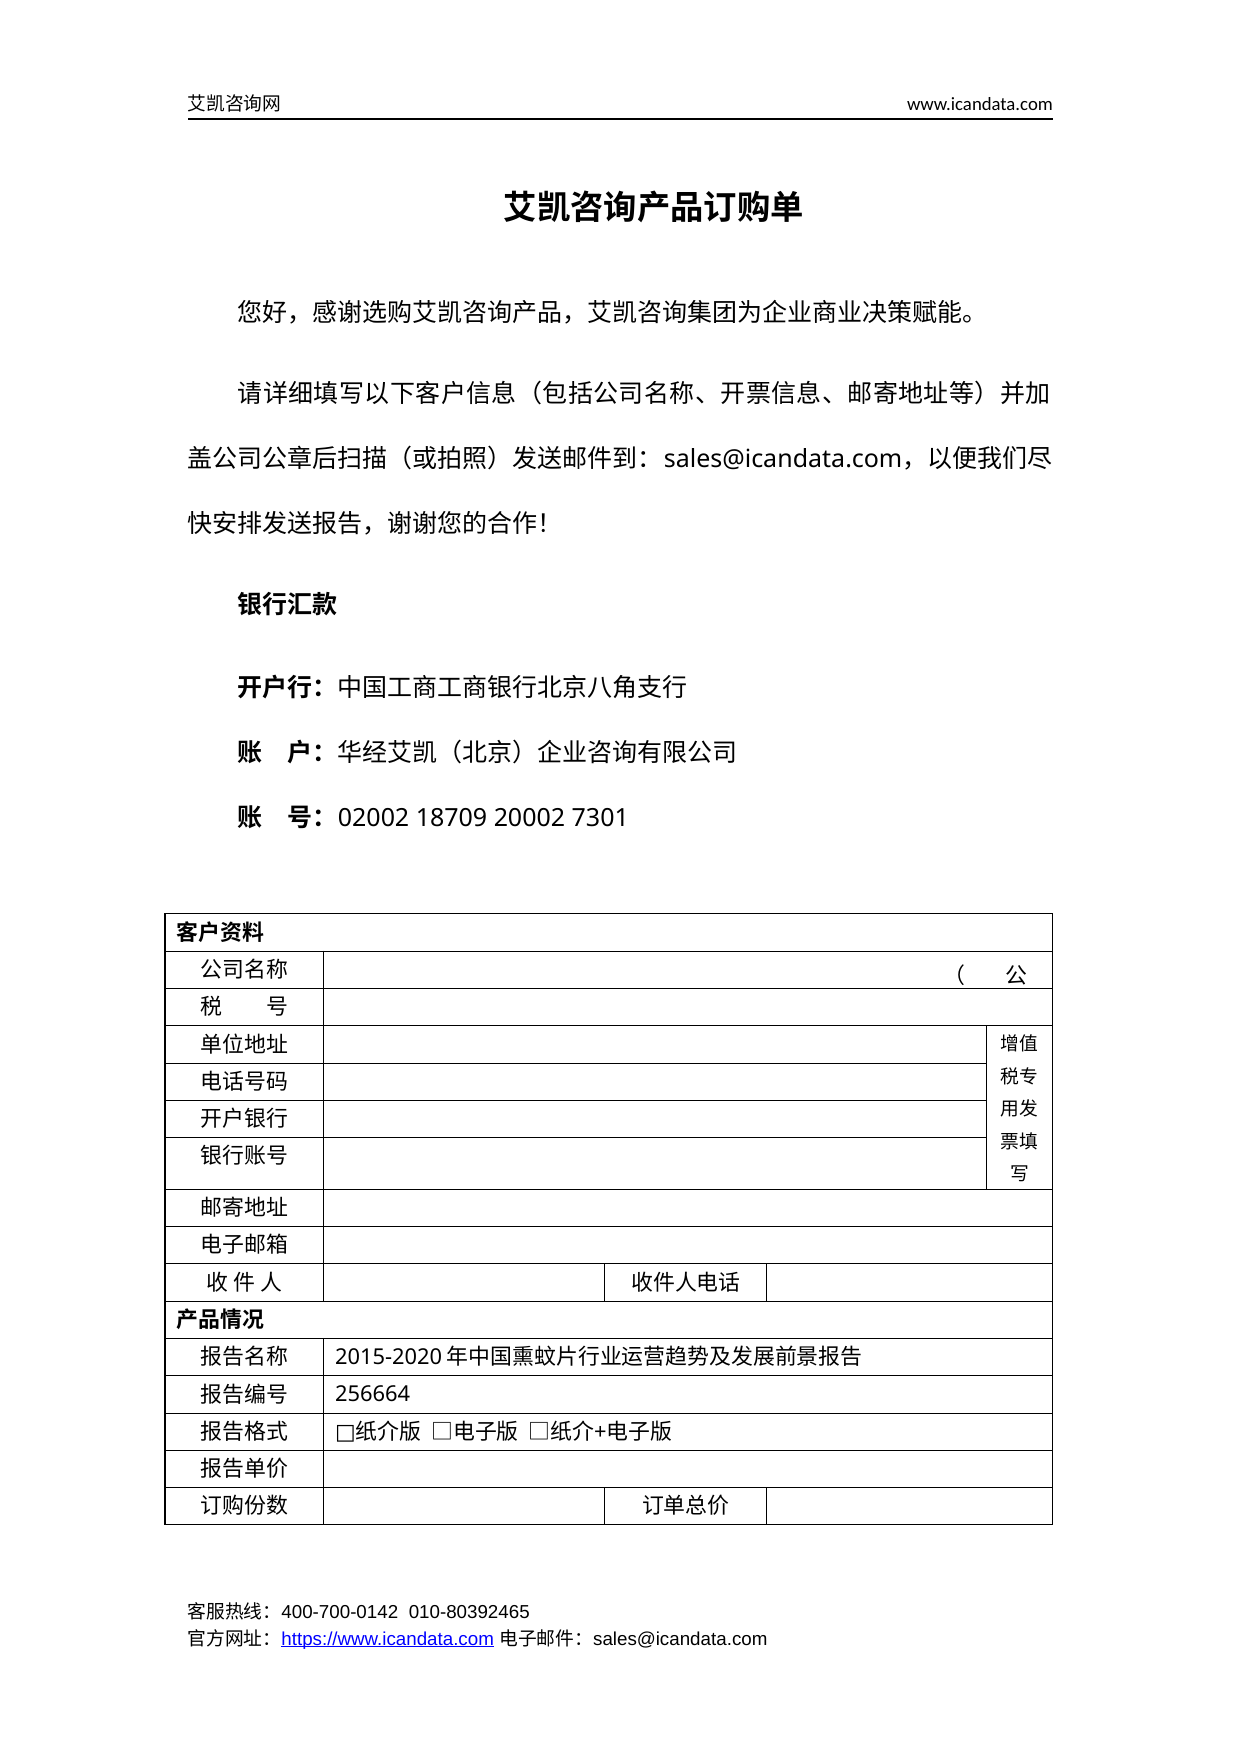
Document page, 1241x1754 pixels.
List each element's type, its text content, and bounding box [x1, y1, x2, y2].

table_cell 报告格式 [166, 1414, 323, 1450]
table_cell 收件人电话 [605, 1264, 766, 1301]
table_cell 电子邮箱 [166, 1227, 323, 1263]
table_cell 税 号 [166, 989, 323, 1025]
table_cell 增值税专用发票填写 [987, 1026, 1052, 1189]
table_cell 报告名称 [166, 1339, 323, 1375]
table_cell 2015-2020年中国熏蚊片行业运营趋势及发展前景报告 [324, 1339, 1052, 1375]
table_cell [324, 1227, 1052, 1263]
table_cell [324, 1190, 1052, 1226]
table_cell 银行账号 [166, 1138, 323, 1189]
text 银行汇款 [187, 570, 1053, 635]
table_cell [324, 952, 1052, 988]
text 开户行：中国工商工商银行北京八角支行 [187, 653, 1053, 718]
table_cell 报告单价 [166, 1451, 323, 1487]
table_cell [324, 1138, 986, 1189]
table_cell [324, 1264, 604, 1301]
table_cell 邮寄地址 [166, 1190, 323, 1226]
table_header 客户资料 [166, 914, 1052, 951]
text 艾凯咨询产品订购单 [187, 172, 1053, 237]
table_cell [324, 1101, 986, 1137]
table_cell [767, 1488, 1052, 1524]
table_cell [324, 1026, 986, 1062]
table_cell 开户银行 [166, 1101, 323, 1137]
table_cell 收 件 人 [166, 1264, 323, 1301]
text 账 号：02002 18709 20002 7301 [187, 783, 1053, 848]
table_cell 订单总价 [605, 1488, 766, 1524]
text 账 户：华经艾凯（北京）企业咨询有限公司 [187, 718, 1053, 783]
table_cell 报告编号 [166, 1376, 323, 1412]
table_cell [324, 989, 1052, 1025]
table_cell 电话号码 [166, 1064, 323, 1100]
table_cell 单位地址 [166, 1026, 323, 1062]
table_cell 公司名称 [166, 952, 323, 988]
table_cell 256664 [324, 1376, 1052, 1412]
table_cell [767, 1264, 1052, 1301]
text 您好，感谢选购艾凯咨询产品，艾凯咨询集团为企业商业决策赋能。 [187, 278, 1053, 343]
table_cell [324, 1451, 1052, 1487]
text 请详细填写以下客户信息（包括公司名称、开票信息、邮寄地址等）并加盖公司公章后扫描（或拍照）发送邮件到：sales@icandata.com，以便我们尽快安排发送报告，谢谢您的合作！ [187, 359, 1053, 554]
table_cell □纸介版 □电子版 □纸介+电子版 [324, 1414, 1052, 1450]
table_cell [324, 1488, 604, 1524]
table_cell 产品情况 [166, 1302, 1052, 1338]
table_cell 订购份数 [166, 1488, 323, 1524]
table_cell [324, 1064, 986, 1100]
